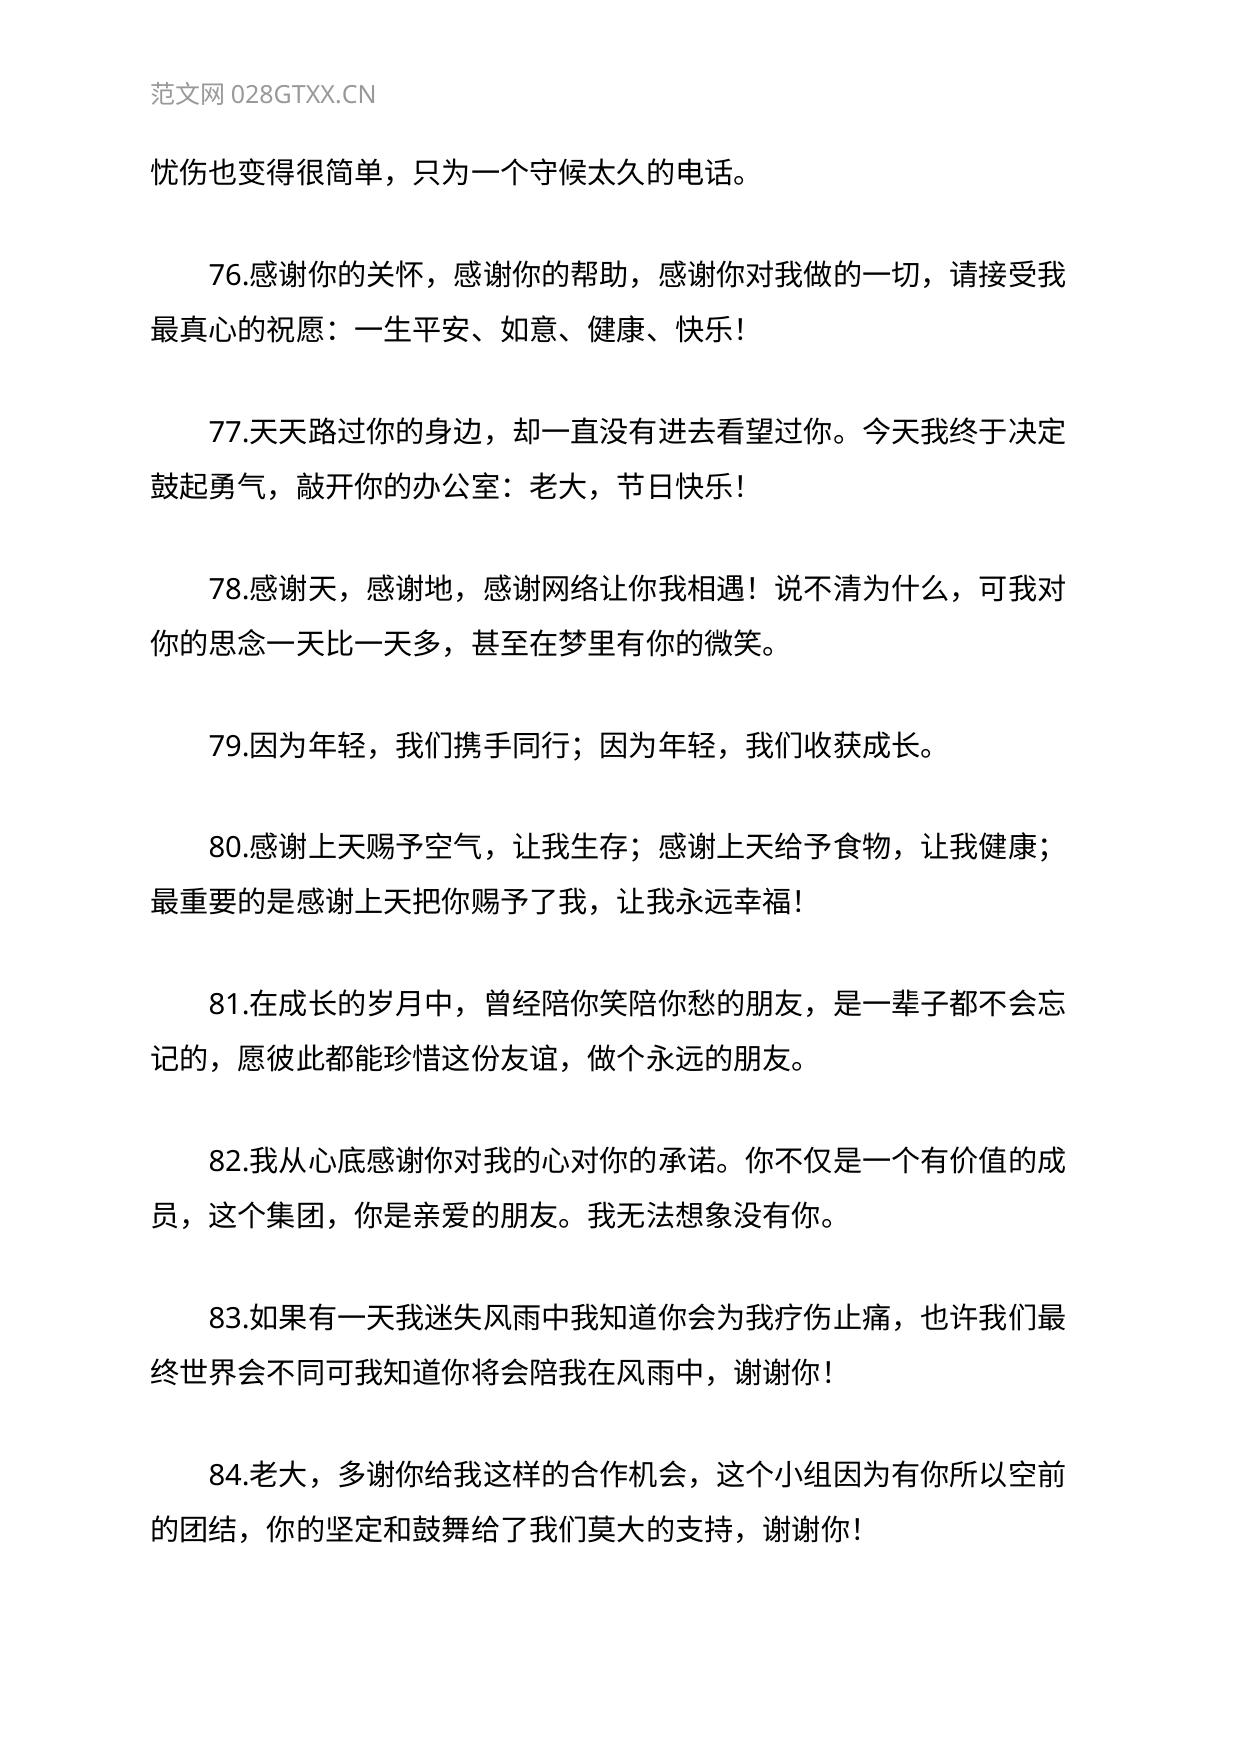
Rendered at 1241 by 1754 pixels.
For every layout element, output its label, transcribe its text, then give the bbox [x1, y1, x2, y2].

text 82.我从心底感谢你对我的心对你的承诺。你不仅是一个有价值的成员，这个集团，你是亲爱的朋友。我无法想象没有你。 [150, 1138, 1090, 1235]
text 80.感谢上天赐予空气，让我生存；感谢上天给予食物，让我健康；最重要的是感谢上天把你赐予了我，让我永远幸福！ [150, 824, 1090, 921]
text 83.如果有一天我迷失风雨中我知道你会为我疗伤止痛，也许我们最终世界会不同可我知道你将会陪我在风雨中，谢谢你！ [150, 1294, 1090, 1392]
text 78.感谢天，感谢地，感谢网络让你我相遇！说不清为什么，可我对你的思念一天比一天多，甚至在梦里有你的微笑。 [150, 565, 1090, 663]
text 77.天天路过你的身边，却一直没有进去看望过你。今天我终于决定鼓起勇气，敲开你的办公室：老大，节日快乐！ [150, 408, 1090, 506]
text 81.在成长的岁月中，曾经陪你笑陪你愁的朋友，是一辈子都不会忘记的，愿彼此都能珍惜这份友谊，做个永远的朋友。 [150, 981, 1090, 1078]
text 84.老大，多谢你给我这样的合作机会，这个小组因为有你所以空前的团结，你的坚定和鼓舞给了我们莫大的支持，谢谢你！ [150, 1451, 1090, 1548]
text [150, 150, 1090, 192]
text 76.感谢你的关怀，感谢你的帮助，感谢你对我做的一切，请接受我最真心的祝愿：一生平安、如意、健康、快乐！ [150, 252, 1090, 349]
text 79.因为年轻，我们携手同行；因为年轻，我们收获成长。 [150, 722, 1090, 764]
